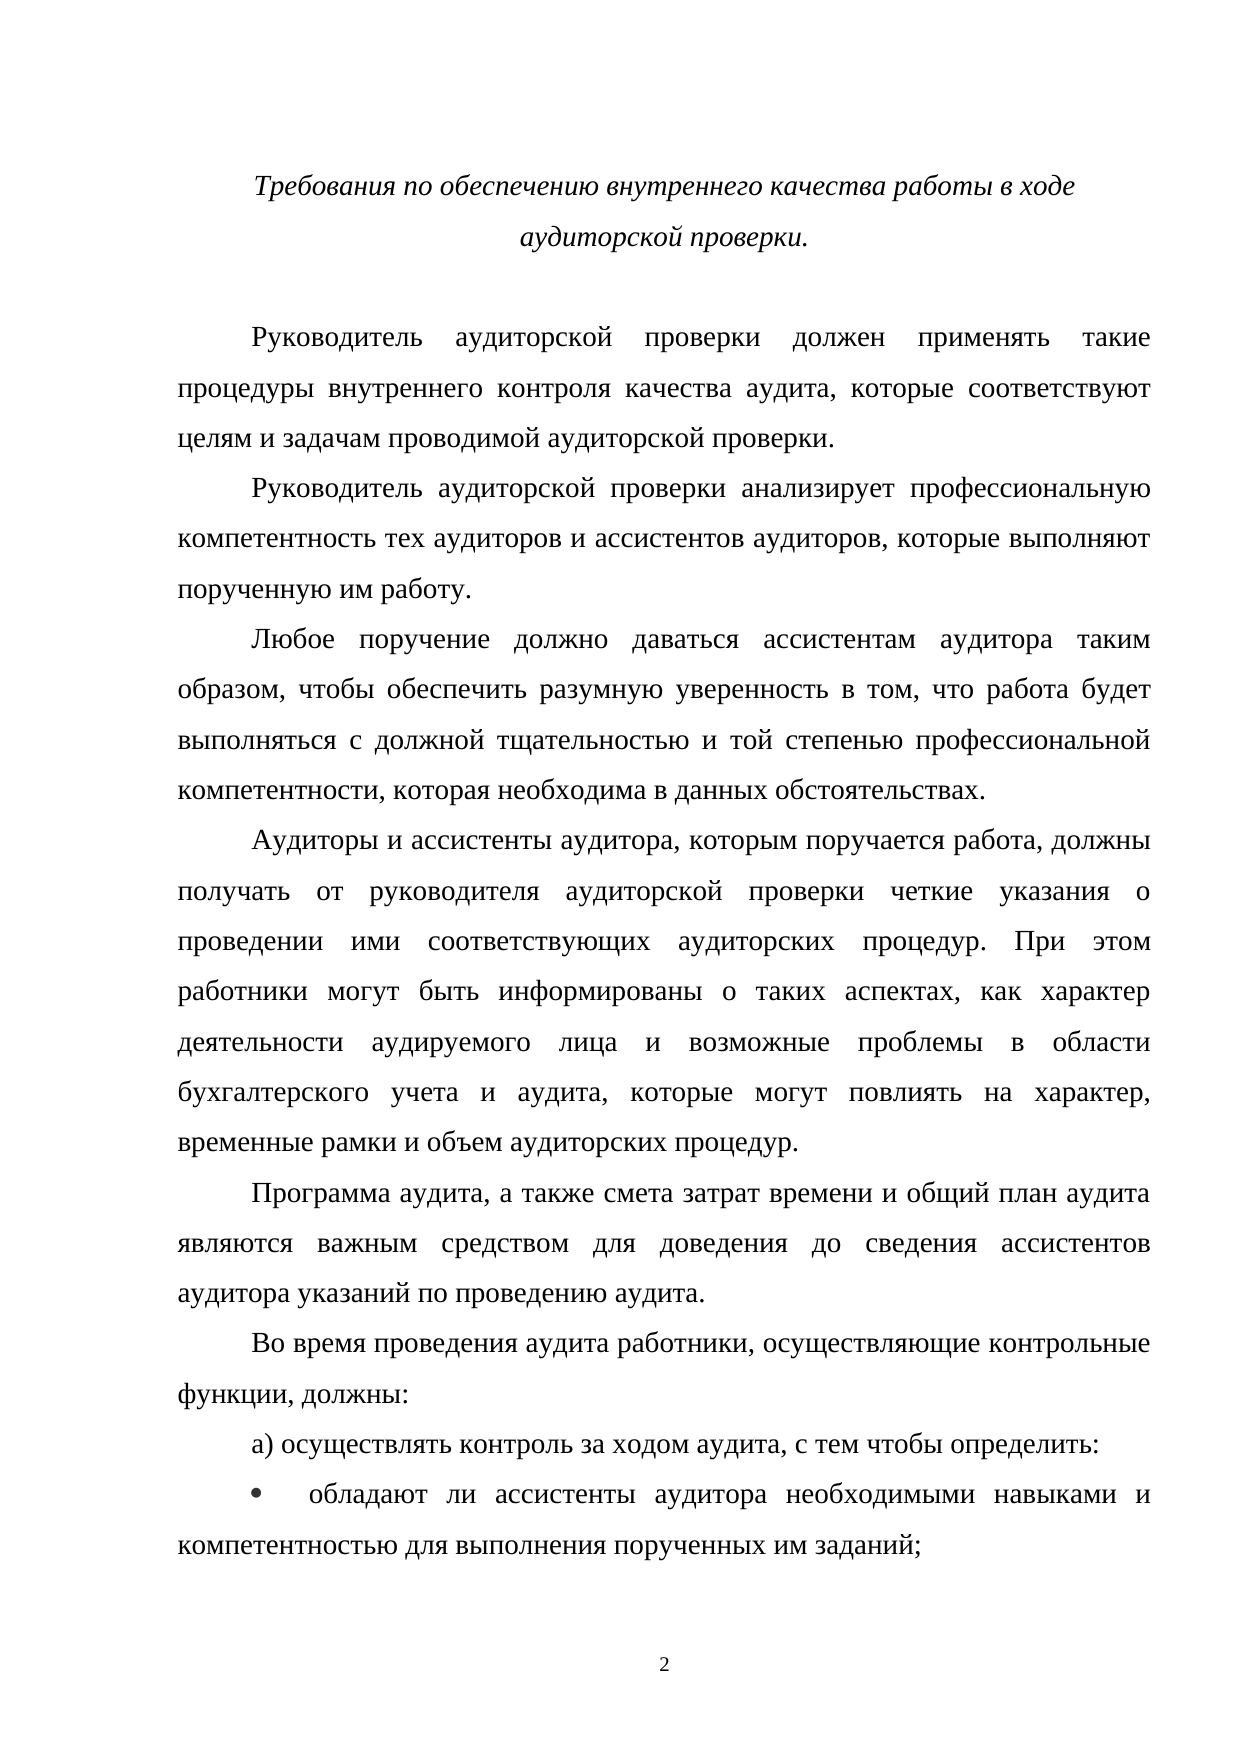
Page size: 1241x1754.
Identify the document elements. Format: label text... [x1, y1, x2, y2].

text Аудиторы и ассистенты аудитора, которым поручается работа, должны получать от руководителя аудиторской проверки четкие указания о проведении ими соответствующих аудиторских процедур. При этом работники могут быть информированы о таких аспектах, как характер деятельности аудируемого лица и возможные проблемы в области бухгалтерского учета и аудита, которые могут повлиять на характер, временные рамки и объем аудиторских процедур. [177, 822, 1152, 1158]
text Требования по обеспечению внутреннего качества работы в ходе аудиторской проверки. [177, 118, 1152, 252]
text Во время проведения аудита работники, осуществляющие контрольные функции, должны: [177, 1326, 1152, 1409]
list обладают ли ассистенты аудитора необходимыми навыками и компетентностью для выполнения порученных им заданий; [177, 1477, 1152, 1561]
text Руководитель аудиторской проверки анализирует профессиональную компетентность тех аудиторов и ассистентов аудиторов, которые выполняют порученную им работу. [177, 470, 1152, 604]
text а) осуществлять контроль за ходом аудита, с тем чтобы определить: [177, 1426, 1152, 1460]
text Программа аудита, а также смета затрат времени и общий план аудита являются важным средством для доведения до сведения ассистентов аудитора указаний по проведению аудита. [177, 1175, 1152, 1309]
text Любое поручение должно даваться ассистентам аудитора таким образом, чтобы обеспечить разумную уверенность в том, что работа будет выполняться с должной тщательностью и той степенью профессиональной компетентности, которая необходима в данных обстоятельствах. [177, 621, 1152, 806]
text Руководитель аудиторской проверки должен применять такие процедуры внутреннего контроля качества аудита, которые соответствуют целям и задачам проводимой аудиторской проверки. [177, 319, 1152, 453]
